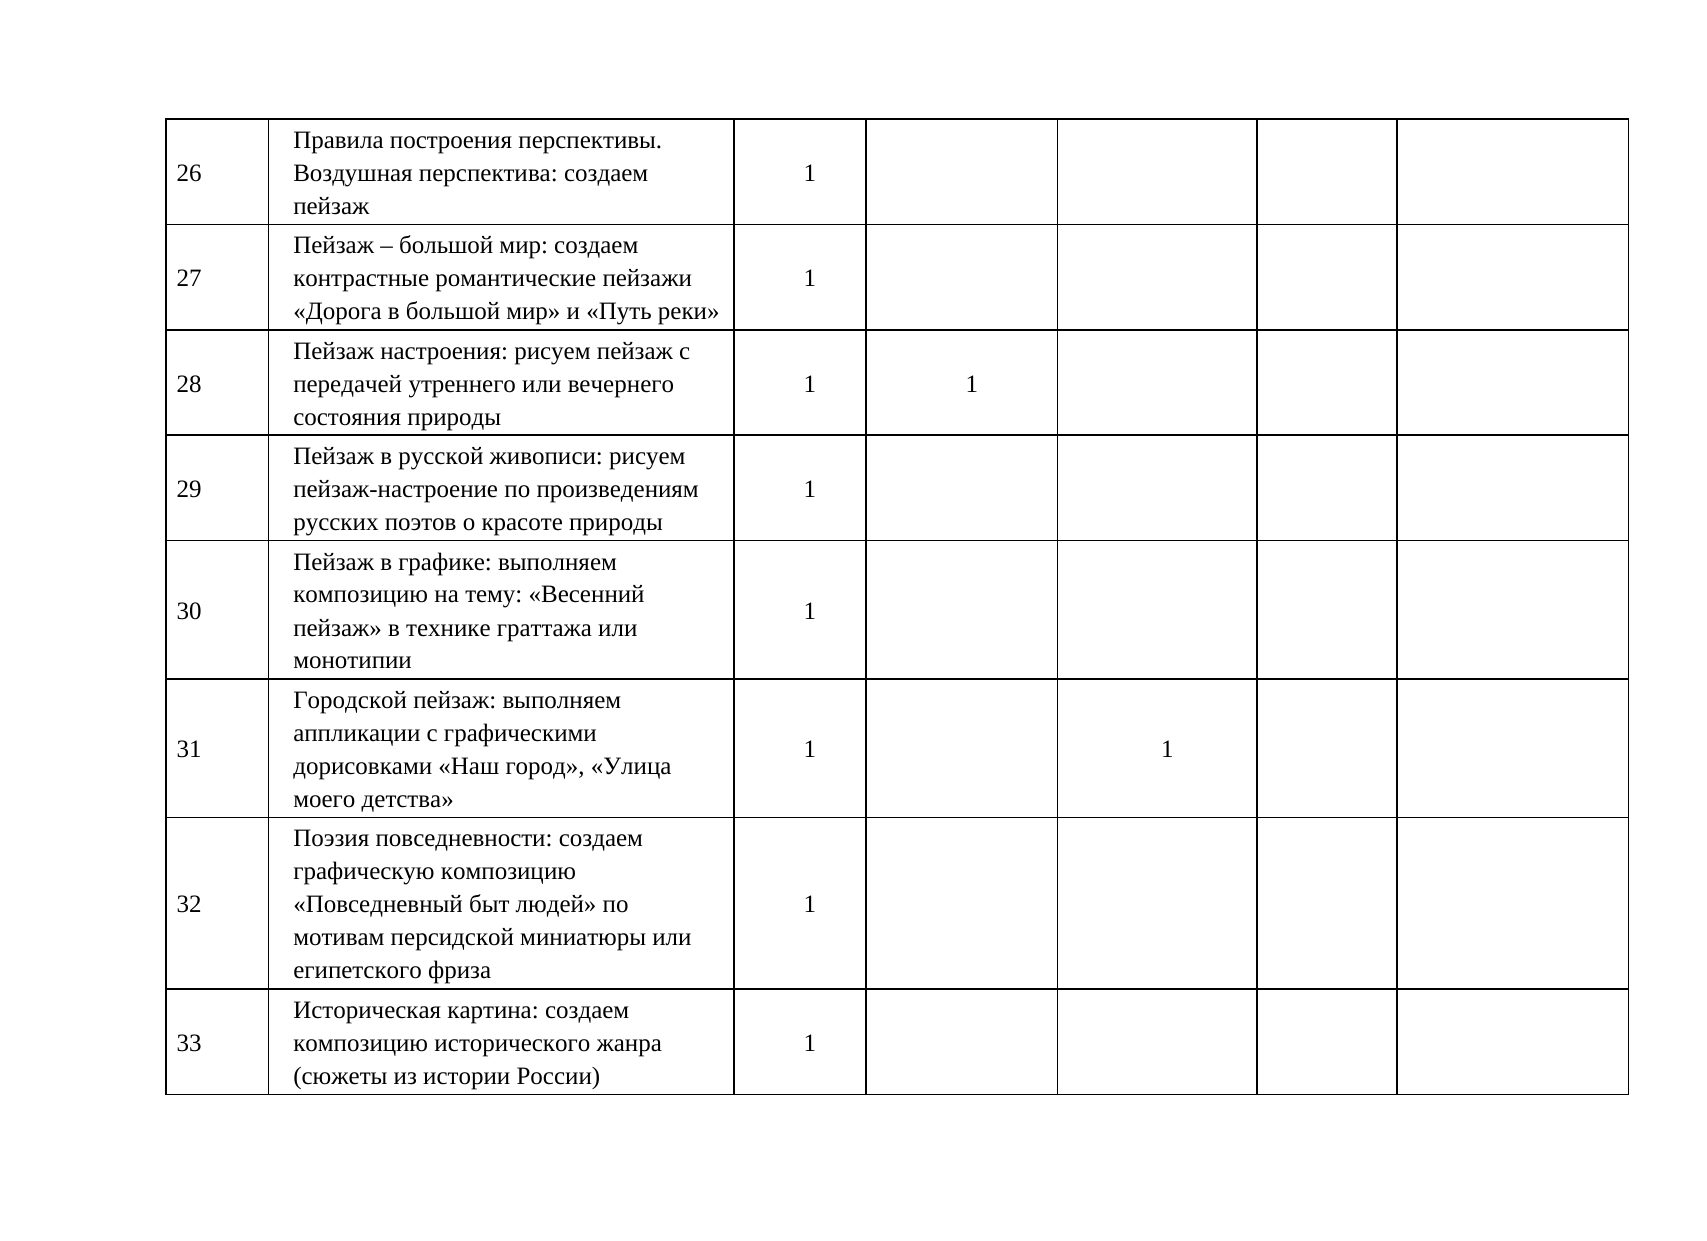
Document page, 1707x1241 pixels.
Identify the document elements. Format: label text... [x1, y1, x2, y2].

table_cell [1058, 225, 1256, 329]
table_cell 1 [735, 541, 865, 678]
table_cell 32 [167, 818, 268, 988]
table_cell 26 [167, 120, 268, 223]
table_cell [1398, 120, 1628, 223]
table_cell [1258, 120, 1396, 223]
table_cell Историческая картина: создаем композицию исторического жанра (сюжеты из истории России) [269, 990, 733, 1093]
table_cell [867, 680, 1057, 817]
table_cell [1258, 225, 1396, 329]
table_cell [867, 436, 1057, 540]
table_cell Правила построения перспективы. Воздушная перспектива: создаем пейзаж [269, 120, 733, 223]
table_cell 1 [735, 120, 865, 223]
table_cell [1258, 990, 1396, 1093]
table_cell [867, 541, 1057, 678]
table_cell Пейзаж в русской живописи: рисуем пейзаж-настроение по произведениям русских поэтов о красоте природы [269, 436, 733, 540]
table_cell 1 [735, 331, 865, 434]
table_cell [1398, 818, 1628, 988]
table_cell 30 [167, 541, 268, 678]
table_cell [1058, 541, 1256, 678]
table_cell [1398, 990, 1628, 1093]
table_cell Пейзаж – большой мир: создаем контрастные романтические пейзажи «Дорога в большой мир» и «Путь реки» [269, 225, 733, 329]
table_cell [1398, 680, 1628, 817]
table_cell [1398, 541, 1628, 678]
table_cell Пейзаж настроения: рисуем пейзаж с передачей утреннего или вечернего состояния природы [269, 331, 733, 434]
table_cell [867, 120, 1057, 223]
table_cell [867, 990, 1057, 1093]
table_cell 1 [735, 818, 865, 988]
table_cell [1258, 331, 1396, 434]
table_cell Поэзия повседневности: создаем графическую композицию «Повседневный быт людей» по мотивам персидской миниатюры или египетского фриза [269, 818, 733, 988]
table_cell [1258, 436, 1396, 540]
table_cell 28 [167, 331, 268, 434]
table_cell [1258, 818, 1396, 988]
table_cell 29 [167, 436, 268, 540]
table_cell 33 [167, 990, 268, 1093]
table_cell 1 [867, 331, 1057, 434]
table_cell [1058, 990, 1256, 1093]
table_cell [867, 818, 1057, 988]
table_cell [1258, 680, 1396, 817]
table_cell [1058, 436, 1256, 540]
table_cell Пейзаж в графике: выполняем композицию на тему: «Весенний пейзаж» в технике граттажа или монотипии [269, 541, 733, 678]
table_cell [867, 225, 1057, 329]
table_cell [1258, 541, 1396, 678]
table_cell 1 [735, 225, 865, 329]
table_cell 31 [167, 680, 268, 817]
table_cell [1398, 225, 1628, 329]
table_cell [1058, 818, 1256, 988]
table_cell [1398, 436, 1628, 540]
table_cell 27 [167, 225, 268, 329]
table_cell [1058, 331, 1256, 434]
table_cell 1 [735, 680, 865, 817]
table_cell 1 [735, 990, 865, 1093]
table_cell [1398, 331, 1628, 434]
table_cell 1 [735, 436, 865, 540]
table_cell 1 [1058, 680, 1256, 817]
table_cell Городской пейзаж: выполняем аппликации с графическими дорисовками «Наш город», «Улица моего детства» [269, 680, 733, 817]
table_cell [1058, 120, 1256, 223]
